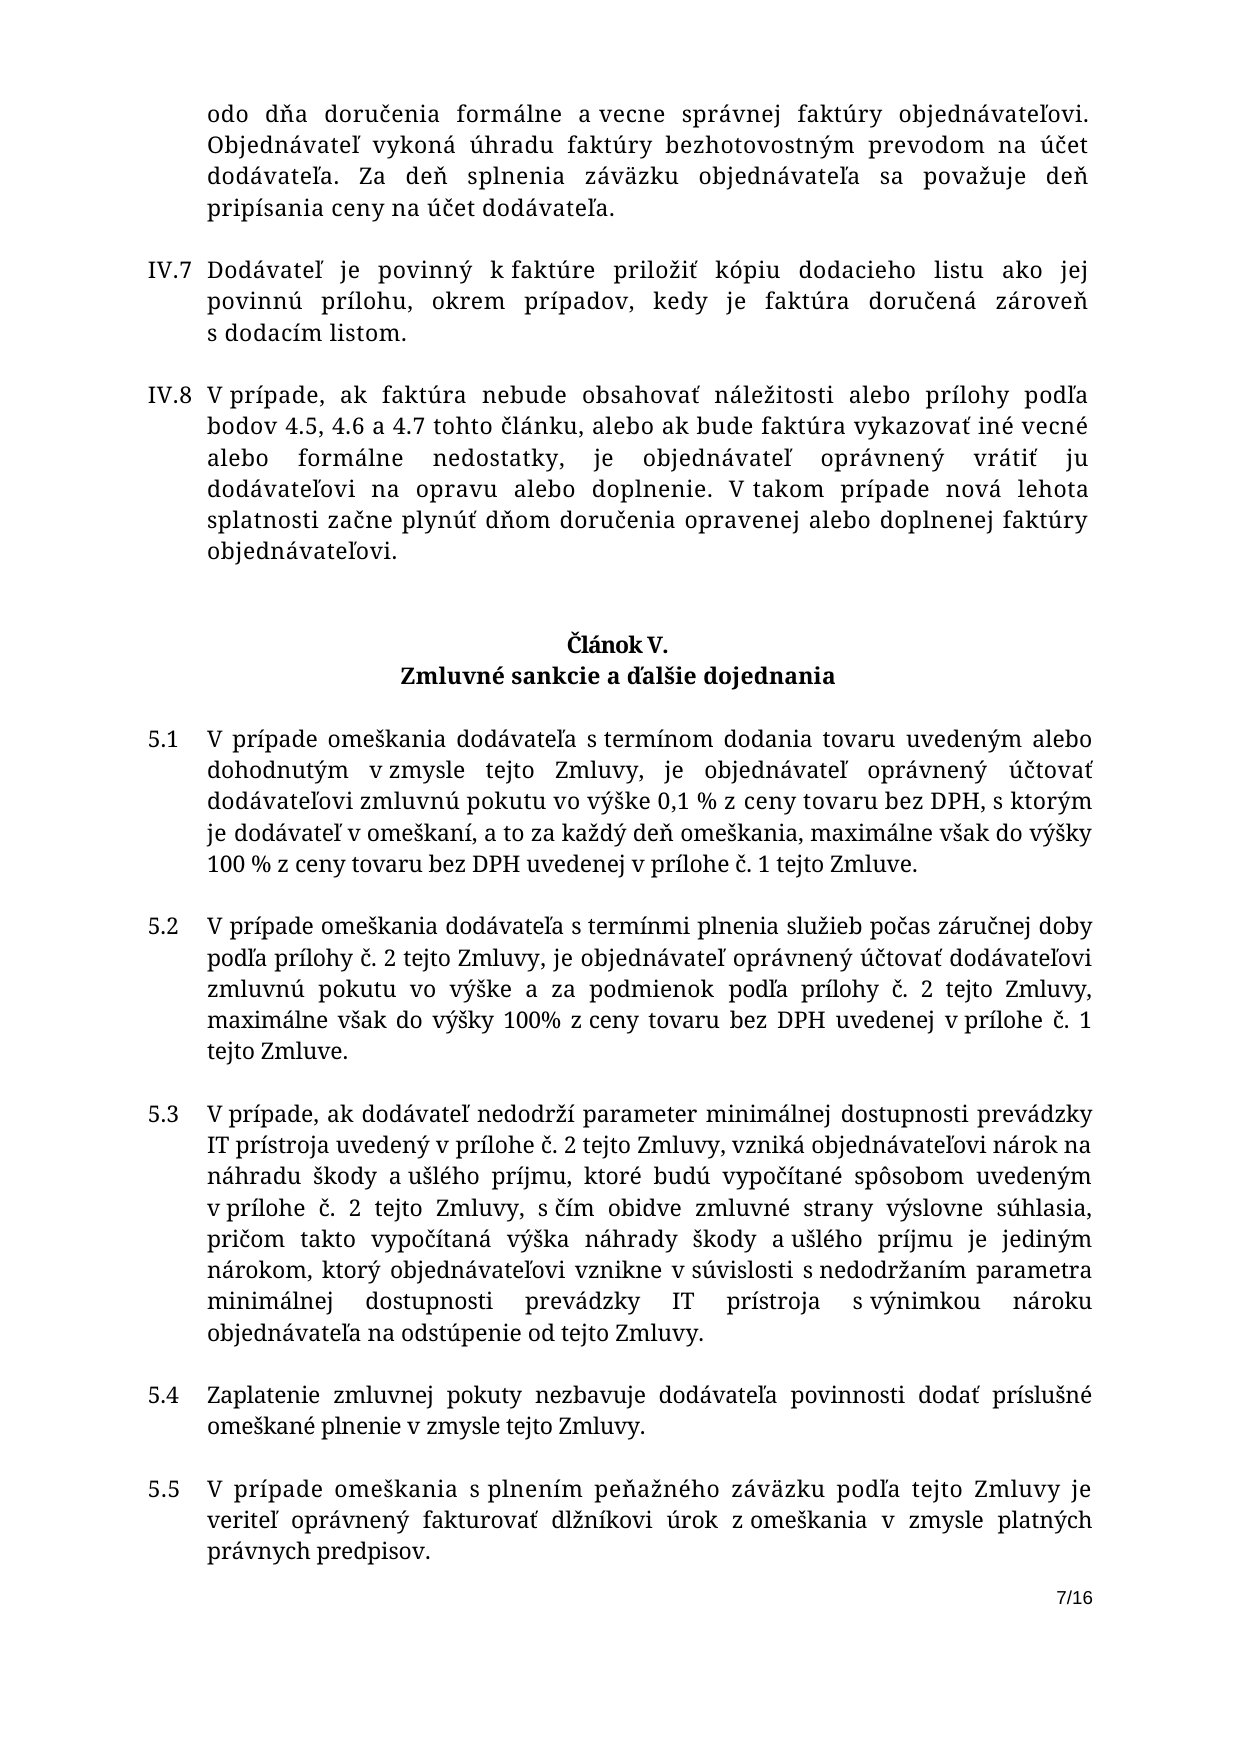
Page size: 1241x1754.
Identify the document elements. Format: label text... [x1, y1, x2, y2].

text Článok V. [148, 629, 1088, 660]
list Zaplatenie zmluvnej pokuty nezbavuje dodávateľa povinnosti dodať príslušné omeškané plnenie v zmysle tejto Zmluvy. [148, 1379, 1092, 1442]
list V prípade omeškania dodávateľa s termínom dodania tovaru uvedeným alebo dohodnutým v zmysle tejto Zmluvy, je objednávateľ oprávnený účtovať dodávateľovi zmluvnú pokutu vo výške 0,1 % z ceny tovaru bez DPH, s ktorým je dodávateľ v omeškaní, a to za každý deň omeškania, maximálne však do výšky 100 % z ceny tovaru bez DPH uvedenej v prílohe č. 1 tejto Zmluve. [148, 723, 1092, 879]
list V prípade, ak dodávateľ nedodrží parameter minimálnej dostupnosti prevádzky IT prístroja uvedený v prílohe č. 2 tejto Zmluvy, vzniká objednávateľovi nárok na náhradu škody a ušlého príjmu, ktoré budú vypočítané spôsobom uvedeným v prílohe č. 2 tejto Zmluvy, s čím obidve zmluvné strany výslovne súhlasia, pričom takto vypočítaná výška náhrady škody a ušlého príjmu je jediným nárokom, ktorý objednávateľovi vznikne v súvislosti s nedodržaním parametra minimálnej dostupnosti prevádzky IT prístroja s výnimkou nároku objednávateľa na odstúpenie od tejto Zmluvy. [148, 1098, 1092, 1348]
list Dodávateľ je povinný k faktúre priložiť kópiu dodacieho listu ako jej povinnú prílohu, okrem prípadov, kedy je faktúra doručená zároveň s dodacím listom. [148, 254, 1089, 348]
list V prípade omeškania s plnením peňažného záväzku podľa tejto Zmluvy je veriteľ oprávnený fakturovať dlžníkovi úrok z omeškania v zmysle platných právnych predpisov. [148, 1473, 1092, 1567]
list V prípade, ak faktúra nebude obsahovať náležitosti alebo prílohy podľa bodov 4.5, 4.6 a 4.7 tohto článku, alebo ak bude faktúra vykazovať iné vecné alebo formálne nedostatky, je objednávateľ oprávnený vrátiť ju dodávateľovi na opravu alebo doplnenie. V takom prípade nová lehota splatnosti začne plynúť dňom doručenia opravenej alebo doplnenej faktúry objednávateľovi. [148, 379, 1089, 567]
list V prípade omeškania dodávateľa s termínmi plnenia služieb počas záručnej doby podľa prílohy č. 2 tejto Zmluvy, je objednávateľ oprávnený účtovať dodávateľovi zmluvnú pokutu vo výške a za podmienok podľa prílohy č. 2 tejto Zmluvy, maximálne však do výšky 100% z ceny tovaru bez DPH uvedenej v prílohe č. 1 tejto Zmluve. [148, 910, 1092, 1067]
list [148, 98, 1089, 223]
text Zmluvné sankcie a ďalšie dojednania [148, 660, 1088, 692]
